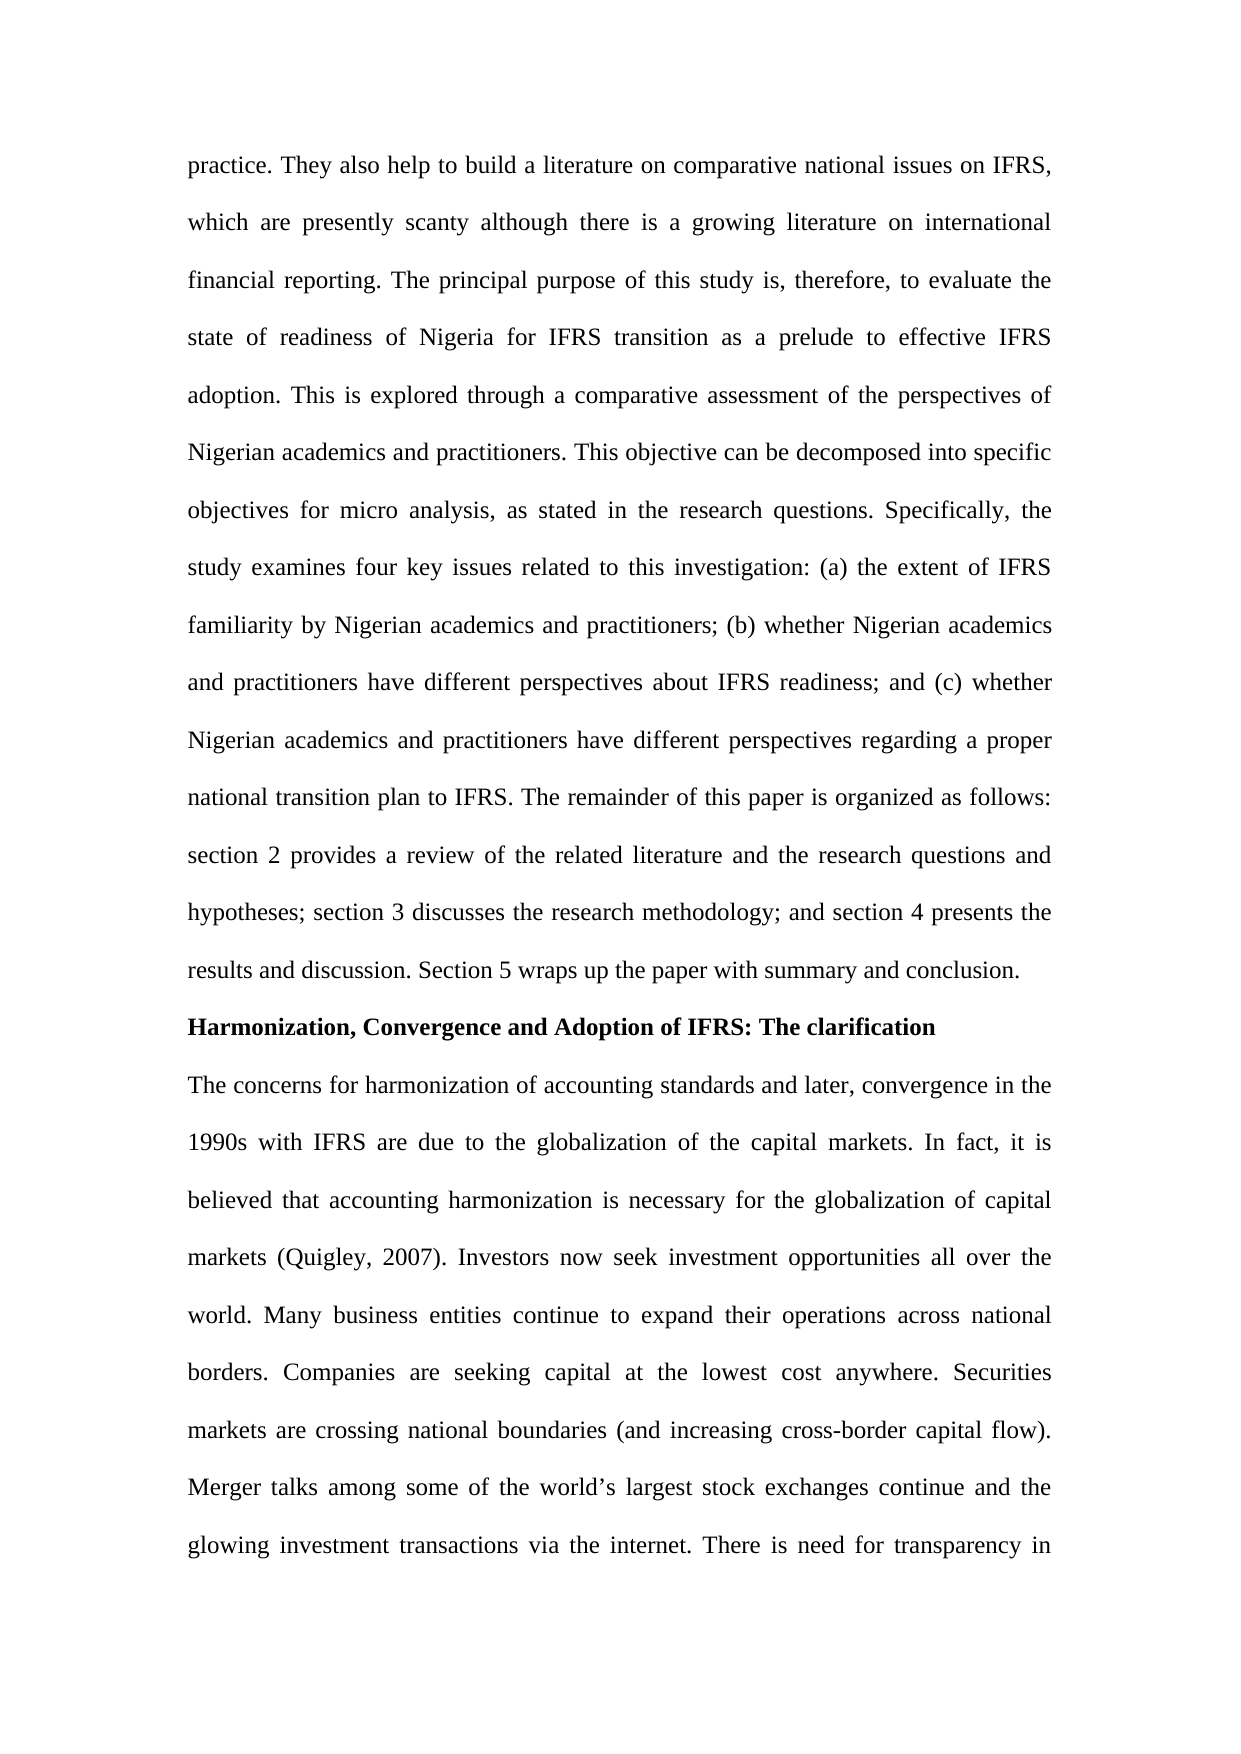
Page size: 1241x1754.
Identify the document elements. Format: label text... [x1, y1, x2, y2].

list Harmonization, Convergence and Adoption of IFRS: The clarification [187, 1012, 1053, 1041]
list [187, 150, 1053, 984]
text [187, 1070, 1053, 1559]
